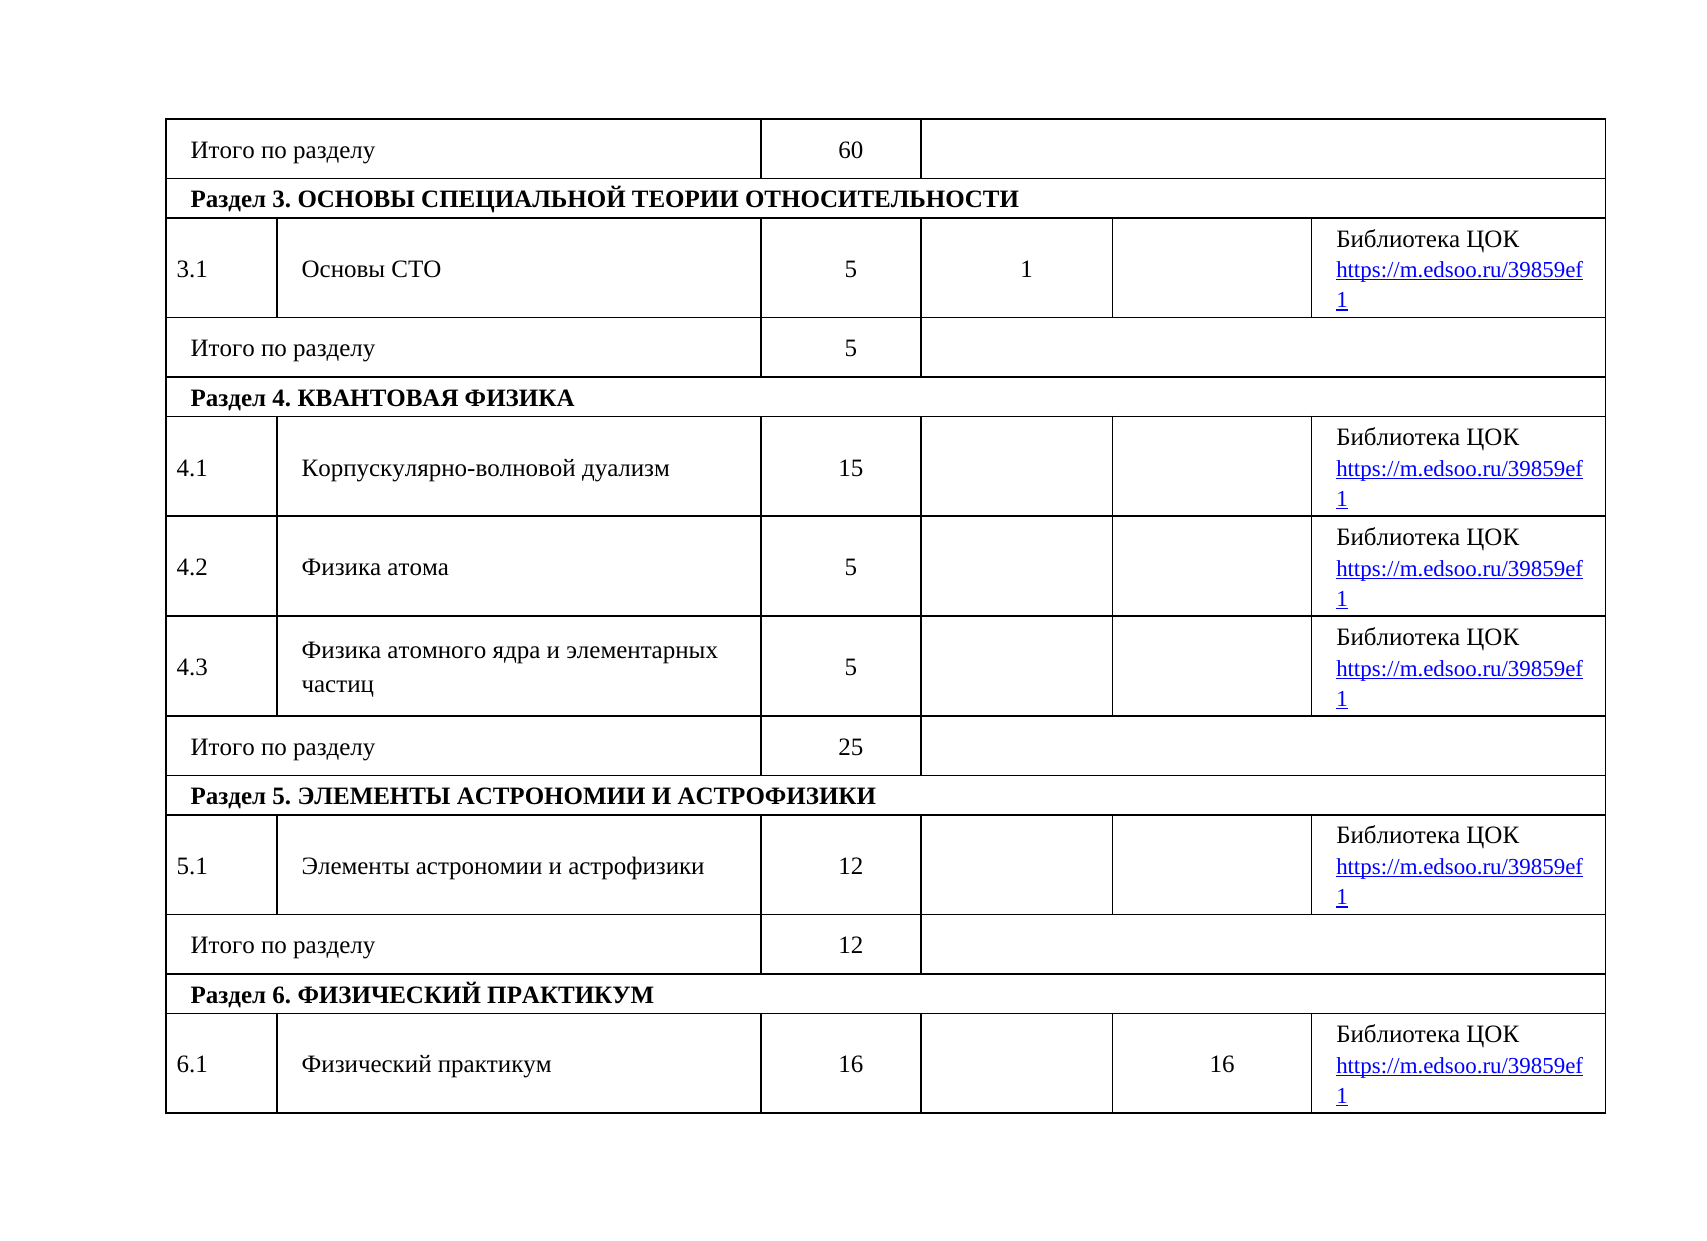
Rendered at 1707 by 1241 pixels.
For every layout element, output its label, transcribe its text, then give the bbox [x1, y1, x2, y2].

table_cell Итого по разделу [167, 915, 760, 973]
table_cell 16 [762, 1014, 920, 1112]
table_cell Итого по разделу [167, 717, 760, 774]
table_cell 4.1 [167, 417, 276, 515]
table_cell [922, 915, 1605, 973]
table_cell [922, 318, 1605, 376]
table_cell 5.1 [167, 816, 276, 914]
table_cell 4.2 [167, 517, 276, 615]
table_cell Раздел 6. ФИЗИЧЕСКИЙ ПРАКТИКУМ [167, 975, 1605, 1012]
table_cell Элементы астрономии и астрофизики [278, 816, 760, 914]
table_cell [1312, 816, 1605, 914]
table_cell [1113, 219, 1311, 317]
table_cell Итого по разделу [167, 120, 760, 178]
table_cell [922, 417, 1112, 515]
table_cell Корпускулярно-волновой дуализм [278, 417, 760, 515]
table_cell 12 [762, 816, 920, 914]
table_cell 5 [762, 617, 920, 715]
table_cell Раздел 3. ОСНОВЫ СПЕЦИАЛЬНОЙ ТЕОРИИ ОТНОСИТЕЛЬНОСТИ [167, 179, 1605, 217]
table_cell 16 [1113, 1014, 1311, 1112]
table_cell Физика атома [278, 517, 760, 615]
table_cell 3.1 [167, 219, 276, 317]
table_cell [1113, 617, 1311, 715]
table_cell Физический практикум [278, 1014, 760, 1112]
table_cell 4.3 [167, 617, 276, 715]
table_cell 60 [762, 120, 920, 178]
table_cell [922, 120, 1605, 178]
table_cell [922, 1014, 1112, 1112]
table_cell 15 [762, 417, 920, 515]
table_cell [1113, 517, 1311, 615]
table_cell Основы СТО [278, 219, 760, 317]
table_cell Итого по разделу [167, 318, 760, 376]
table_cell 6.1 [167, 1014, 276, 1112]
table_cell [922, 517, 1112, 615]
table_cell 5 [762, 219, 920, 317]
table_cell 5 [762, 318, 920, 376]
table_cell 12 [762, 915, 920, 973]
table_cell Физика атомного ядра и элементарных частиц [278, 617, 760, 715]
table_cell [922, 617, 1112, 715]
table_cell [1312, 1014, 1605, 1112]
table_cell Библиотека ЦОК https://m.edsoo.ru/39859ef1 [1312, 417, 1605, 515]
table_cell Раздел 4. КВАНТОВАЯ ФИЗИКА [167, 378, 1605, 416]
table_cell [922, 816, 1112, 914]
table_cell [1312, 219, 1605, 317]
table_cell Библиотека ЦОК https://m.edsoo.ru/39859ef1 [1312, 617, 1605, 715]
table_cell 1 [922, 219, 1112, 317]
table_cell Библиотека ЦОК https://m.edsoo.ru/39859ef1 [1312, 517, 1605, 615]
table_cell [1113, 816, 1311, 914]
table_cell 5 [762, 517, 920, 615]
table_cell Раздел 5. ЭЛЕМЕНТЫ АСТРОНОМИИ И АСТРОФИЗИКИ [167, 776, 1605, 814]
table_cell [922, 717, 1605, 774]
table_cell 25 [762, 717, 920, 774]
table_cell [1113, 417, 1311, 515]
